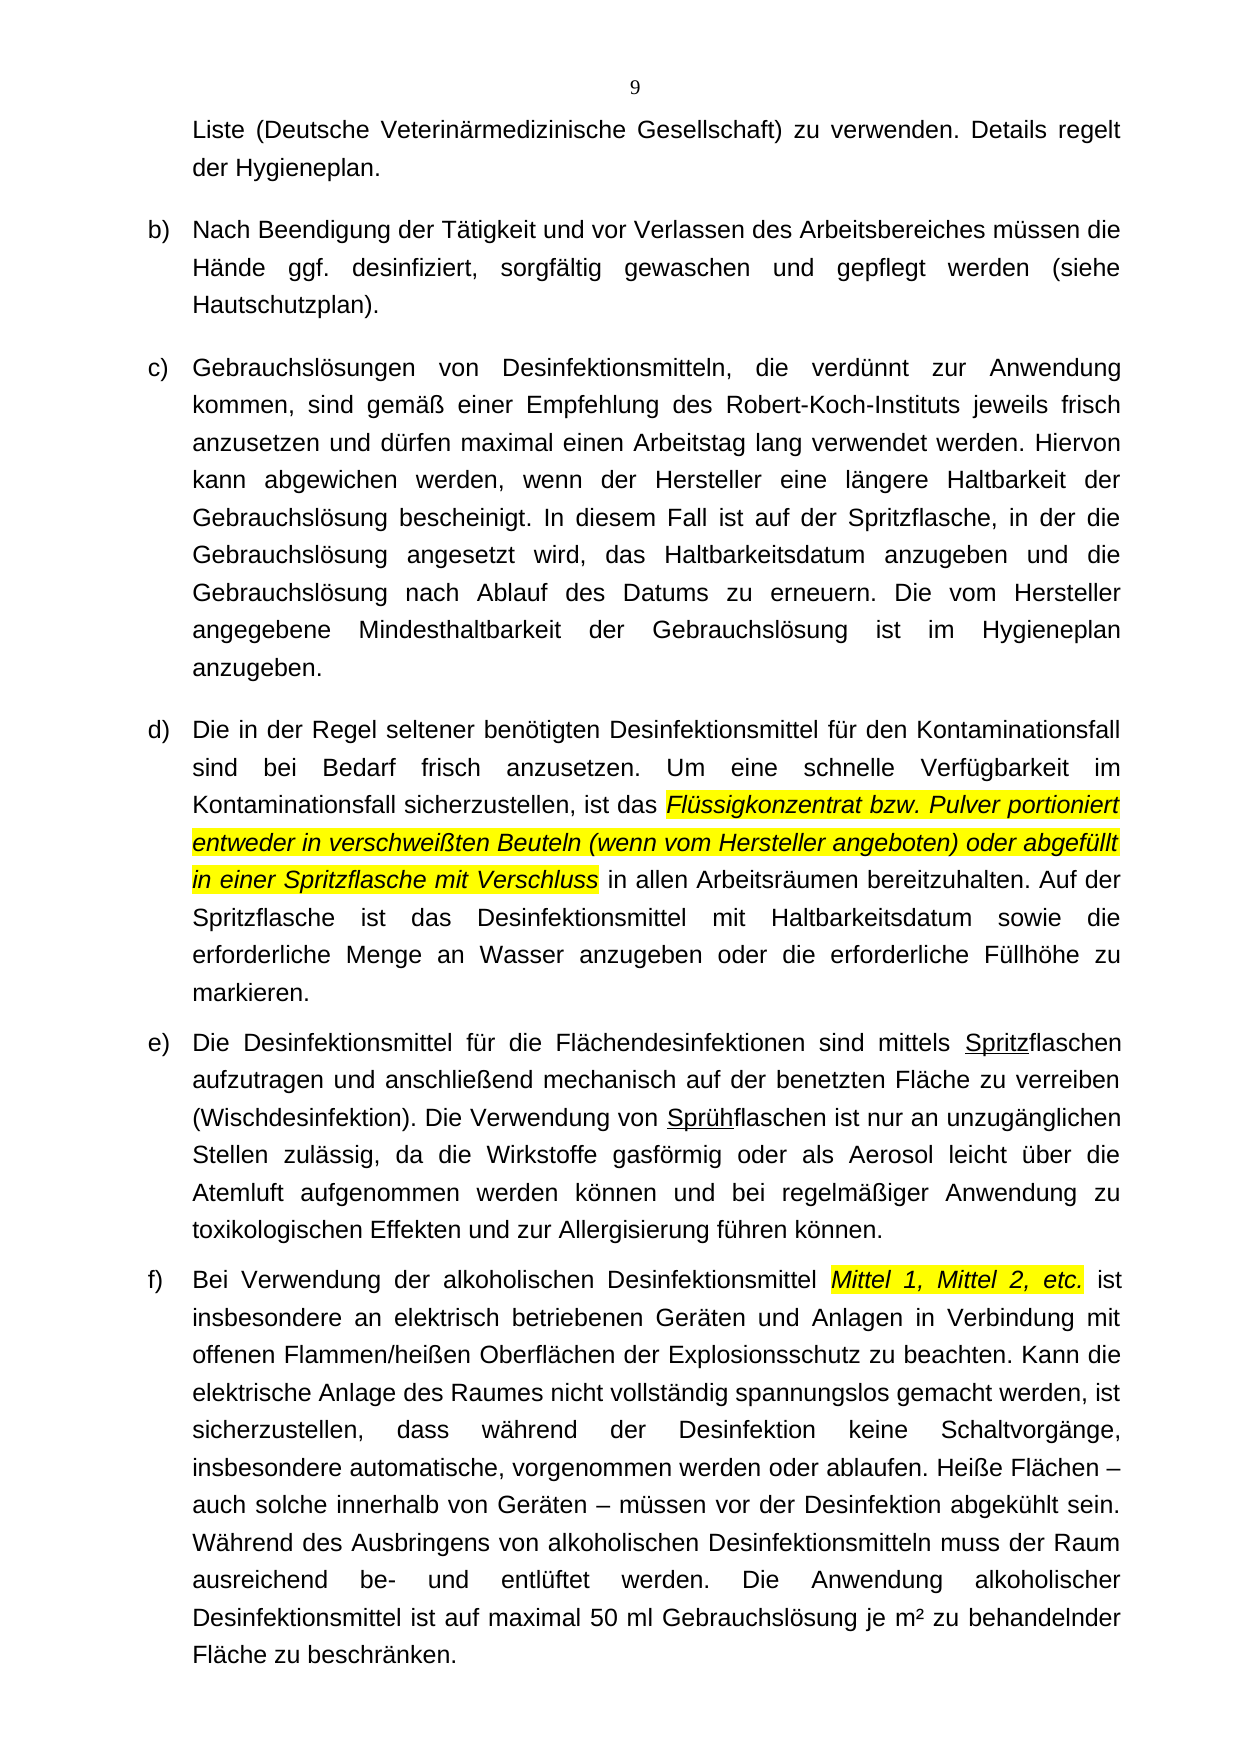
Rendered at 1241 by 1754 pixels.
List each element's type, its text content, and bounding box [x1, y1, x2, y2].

list Bei Verwendung der alkoholischen Desinfektionsmittel Mittel 1, Mittel 2, etc. ist insbesondere an elektrisch betriebenen Geräten und Anlagen in Verbindung mit offenen Flammen/heißen Oberflächen der Explosionsschutz zu beachten. Kann die elektrische Anlage des Raumes nicht vollständig spannungslos gemacht werden, ist sicherzustellen, dass während der Desinfektion keine Schaltvorgänge, insbesondere automatische, vorgenommen werden oder ablaufen. Heiße Flächen – auch solche innerhalb von Geräten – müssen vor der Desinfektion abgekühlt sein. Während des Ausbringens von alkoholischen Desinfektionsmitteln muss der Raum ausreichend be- und entlüftet werden. Die Anwendung alkoholischer Desinfektionsmittel ist auf maximal 50 ml Gebrauchslösung je m² zu behandelnder Fläche zu beschränken. [148, 1256, 1122, 1669]
list Die Desinfektionsmittel für die Flächendesinfektionen sind mittels Spritzflaschen aufzutragen und anschließend mechanisch auf der benetzten Fläche zu verreiben (Wischdesinfektion). Die Verwendung von Sprühflaschen ist nur an unzugänglichen Stellen zulässig, da die Wirkstoffe gasförmig oder als Aerosol leicht über die Atemluft aufgenommen werden können und bei regelmäßiger Anwendung zu toxikologischen Effekten und zur Allergisierung führen können. [148, 1019, 1122, 1244]
list Nach Beendigung der Tätigkeit und vor Verlassen des Arbeitsbereiches müssen die Hände ggf. desinfiziert, sorgfältig gewaschen und gepflegt werden (siehe Hautschutzplan). [148, 206, 1122, 319]
list Die in der Regel seltener benötigten Desinfektionsmittel für den Kontaminationsfall sind bei Bedarf frisch anzusetzen. Um eine schnelle Verfügbarkeit im Kontaminationsfall sicherzustellen, ist das Flüssigkonzentrat bzw. Pulver portioniert entweder in verschweißten Beuteln (wenn vom Hersteller angeboten) oder abgefüllt in einer Spritzflasche mit Verschluss in allen Arbeitsräumen bereitzuhalten. Auf der Spritzflasche ist das Desinfektionsmittel mit Haltbarkeitsdatum sowie die erforderliche Menge an Wasser anzugeben oder die erforderliche Füllhöhe zu markieren. [148, 706, 1122, 1006]
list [148, 106, 1122, 181]
list Gebrauchslösungen von Desinfektionsmitteln, die verdünnt zur Anwendung kommen, sind gemäß einer Empfehlung des Robert-Koch-Instituts jeweils frisch anzusetzen und dürfen maximal einen Arbeitstag lang verwendet werden. Hiervon kann abgewichen werden, wenn der Hersteller eine längere Haltbarkeit der Gebrauchslösung bescheinigt. In diesem Fall ist auf der Spritzflasche, in der die Gebrauchslösung angesetzt wird, das Haltbarkeitsdatum anzugeben und die Gebrauchslösung nach Ablauf des Datums zu erneuern. Die vom Hersteller angegebene Mindesthaltbarkeit der Gebrauchslösung ist im Hygieneplan anzugeben. [148, 344, 1122, 681]
